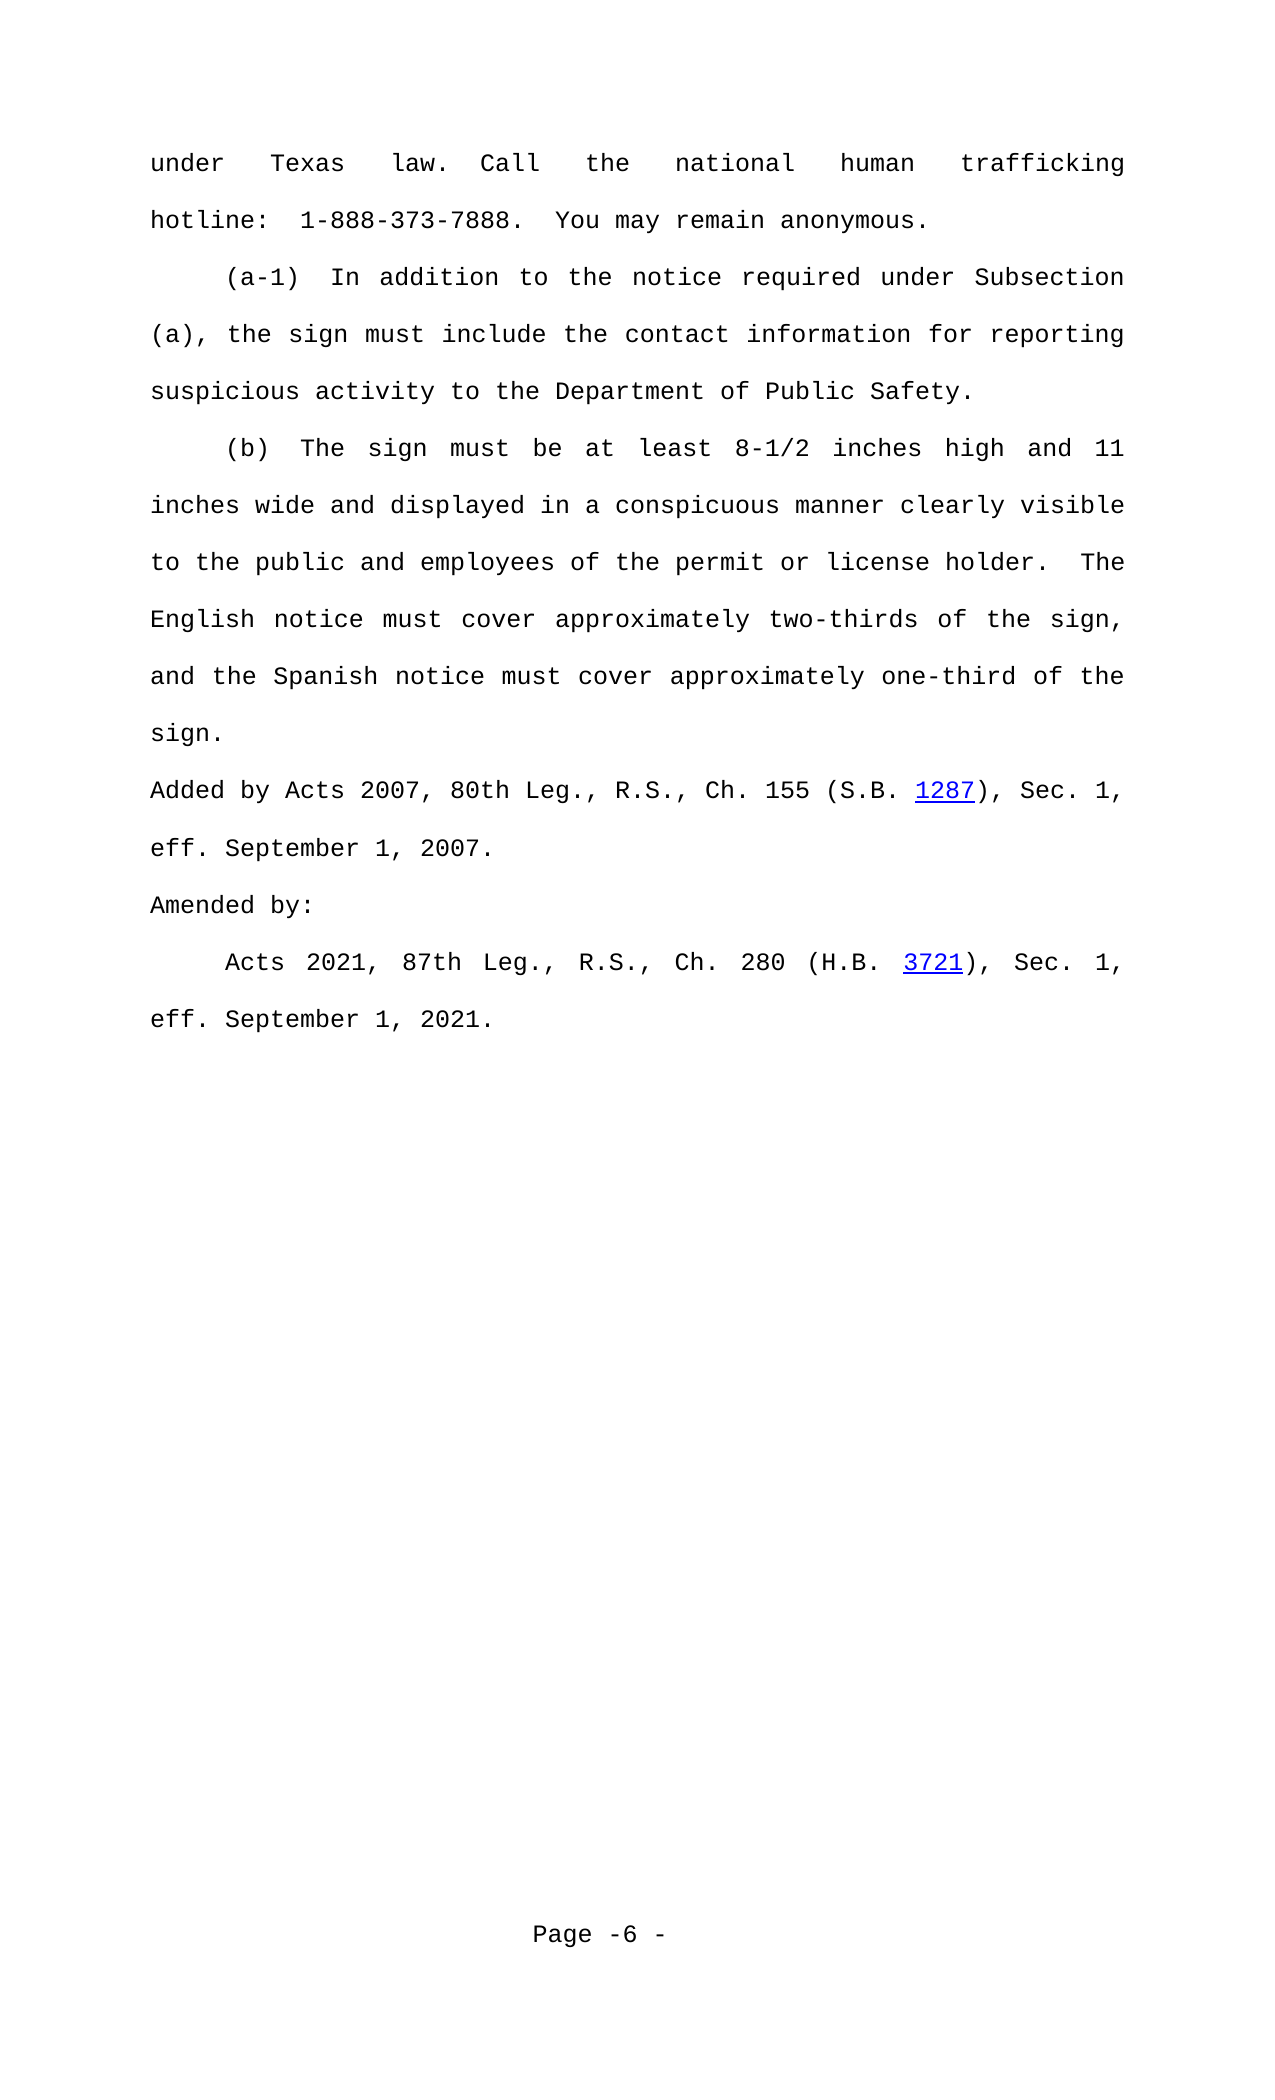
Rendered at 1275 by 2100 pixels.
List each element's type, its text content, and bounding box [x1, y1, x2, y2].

text (b) The sign must be at least 8-1/2 inches high and 11 inches wide and displayed in a conspicuous manner clearly visible to the public and employees of the permit or license holder. The English notice must cover approximately two-thirds of the sign, and the Spanish notice must cover approximately one-third of the sign. [150, 435, 1125, 749]
text Amended by: [150, 892, 1125, 921]
text Added by Acts 2007, 80th Leg., R.S., Ch. 155 (S.B. 1287), Sec. 1, eff. September 1, 2007. [150, 778, 1125, 863]
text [150, 150, 1125, 236]
text Acts 2021, 87th Leg., R.S., Ch. 280 (H.B. 3721), Sec. 1, eff. September 1, 2021. [150, 949, 1125, 1035]
text (a-1) In addition to the notice required under Subsection (a), the sign must include the contact information for reporting suspicious activity to the Department of Public Safety. [150, 264, 1125, 407]
